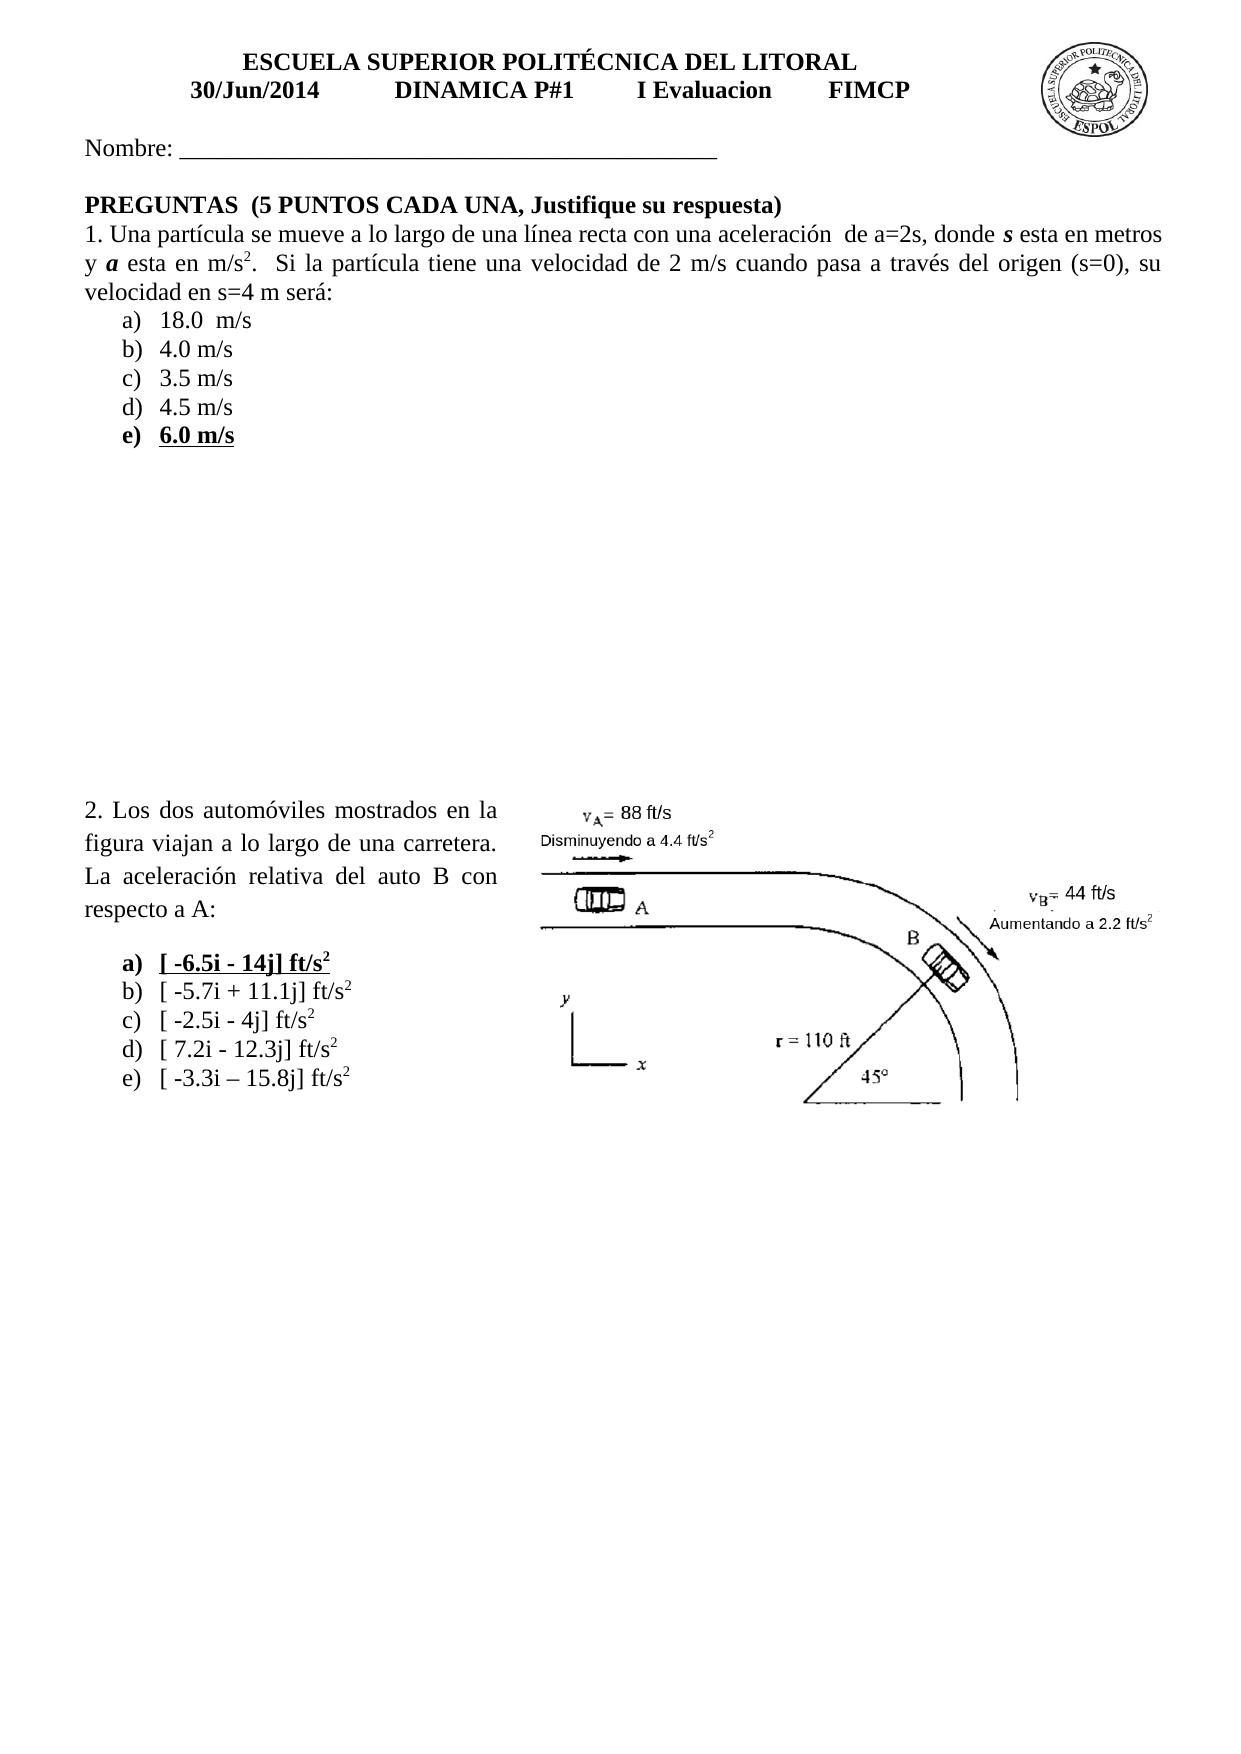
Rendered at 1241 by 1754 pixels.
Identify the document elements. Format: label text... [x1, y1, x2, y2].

text 30/Jun/2014 DINAMICA P#1 I Evaluacion FIMCP [84, 76, 1162, 104]
text PREGUNTAS (5 PUNTOS CADA UNA, Justifique su respuesta) [84, 191, 1162, 219]
list [ -2.5i - 4j] ft/s2 [122, 1005, 536, 1034]
text ESCUELA SUPERIOR POLITÉCNICA DEL LITORAL [84, 47, 1162, 76]
picture [1034, 104, 1155, 133]
list 6.0 m/s [122, 421, 1162, 449]
text 1. Una partícula se mueve a lo largo de una línea recta con una aceleración de a=2s, donde s esta en metros y a esta en m/s2. Si la partícula tiene una velocidad de 2 m/s cuando pasa a través del origen (s=0), su velocidad en s=4 m será: [84, 219, 1162, 306]
list [ -6.5i - 14j] ft/s2 [122, 948, 536, 976]
list 18.0 m/s [122, 306, 1162, 334]
picture [1034, 36, 1155, 47]
text 2. Los dos automóviles mostrados en la figura viajan a lo largo de una carretera. La aceleración relativa del auto B con respecto a A: [84, 791, 1162, 923]
list 4.5 m/s [122, 392, 1162, 421]
list 4.0 m/s [122, 334, 1162, 363]
text Nombre: ___________________________________________ [84, 133, 1162, 162]
list [ -5.7i + 11.1j] ft/s2 [122, 976, 536, 1005]
list [ 7.2i - 12.3j] ft/s2 [122, 1034, 536, 1063]
list [ -3.3i – 15.8j] ft/s2 [122, 1063, 536, 1091]
list 3.5 m/s [122, 363, 1162, 392]
